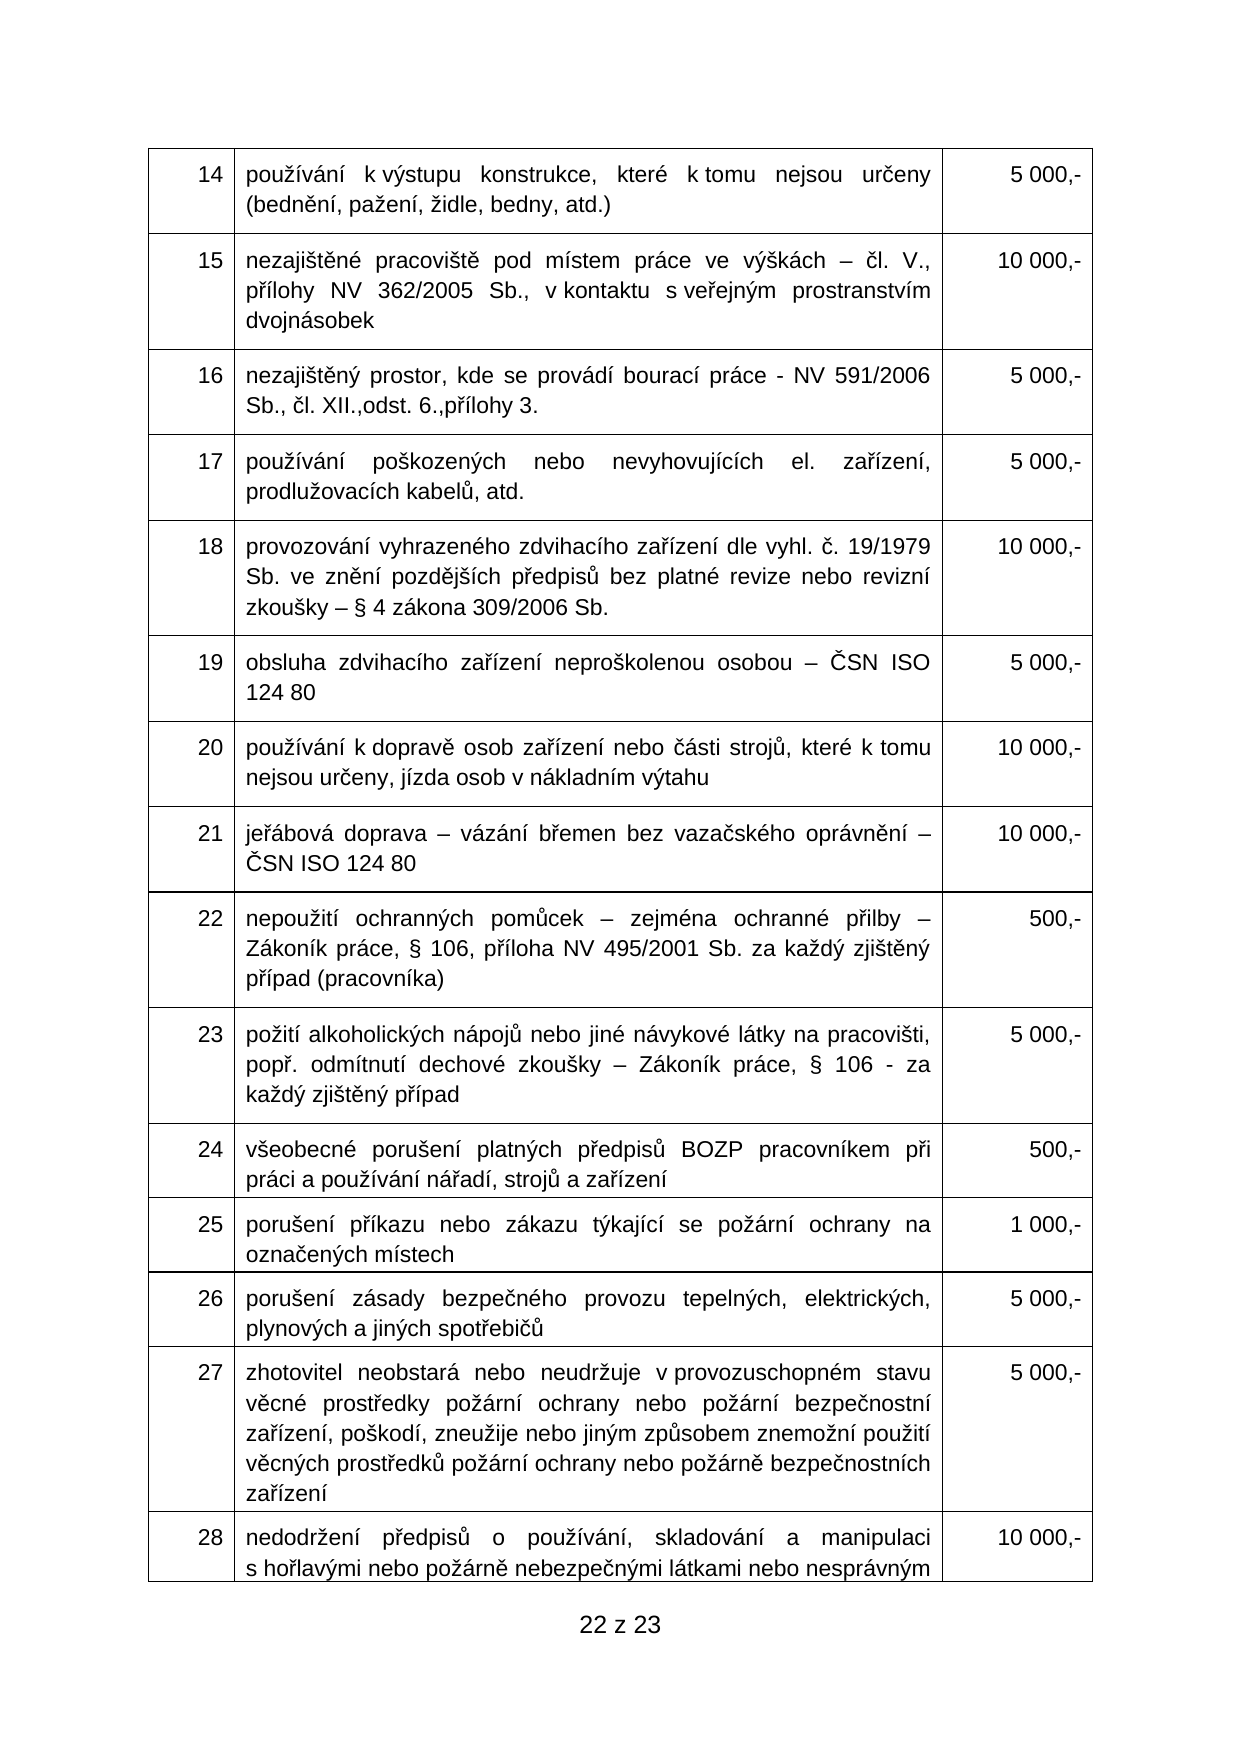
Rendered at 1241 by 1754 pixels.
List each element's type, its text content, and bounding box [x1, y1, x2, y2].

table_cell 500,- [943, 893, 1092, 1007]
table_cell 10 000,- [943, 521, 1092, 635]
table_cell 26 [149, 1273, 234, 1346]
table_cell nepoužití ochranných pomůcek – zejména ochranné přilby – Zákoník práce, § 106, příloha NV 495/2001 Sb. za každý zjištěný případ (pracovníka) [235, 893, 942, 1007]
table_cell 5 000,- [943, 350, 1092, 434]
table_cell 23 [149, 1008, 234, 1123]
table_cell 20 [149, 722, 234, 806]
table_cell 28 [149, 1512, 234, 1581]
table_cell 10 000,- [943, 234, 1092, 349]
table_cell 14 [149, 149, 234, 233]
table_cell 10 000,- [943, 1512, 1092, 1581]
table_cell 5 000,- [943, 435, 1092, 519]
table_cell 5 000,- [943, 1273, 1092, 1346]
table_cell provozování vyhrazeného zdvihacího zařízení dle vyhl. č. 19/1979 Sb. ve znění pozdějších předpisů bez platné revize nebo revizní zkoušky – § 4 zákona 309/2006 Sb. [235, 521, 942, 635]
table_cell nezajištěné pracoviště pod místem práce ve výškách – čl. V., přílohy NV 362/2005 Sb., v kontaktu s veřejným prostranstvím dvojnásobek [235, 234, 942, 349]
table_cell požití alkoholických nápojů nebo jiné návykové látky na pracovišti, popř. odmítnutí dechové zkoušky – Zákoník práce, § 106 - za každý zjištěný případ [235, 1008, 942, 1123]
table_cell všeobecné porušení platných předpisů BOZP pracovníkem při práci a používání nářadí, strojů a zařízení [235, 1124, 942, 1197]
table_cell nezajištěný prostor, kde se provádí bourací práce - NV 591/2006 Sb., čl. XII.,odst. 6.,přílohy 3. [235, 350, 942, 434]
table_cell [235, 1512, 942, 1581]
table_cell 10 000,- [943, 807, 1092, 891]
table_cell 5 000,- [943, 149, 1092, 233]
table_cell 5 000,- [943, 636, 1092, 721]
table_cell 15 [149, 234, 234, 349]
table_cell používání k výstupu konstrukce, které k tomu nejsou určeny (bednění, pažení, židle, bedny, atd.) [235, 149, 942, 233]
table_cell porušení příkazu nebo zákazu týkající se požární ochrany na označených místech [235, 1198, 942, 1271]
table_cell 5 000,- [943, 1347, 1092, 1511]
table_cell 24 [149, 1124, 234, 1197]
table_cell 22 [149, 893, 234, 1007]
table_cell jeřábová doprava – vázání břemen bez vazačského oprávnění – ČSN ISO 124 80 [235, 807, 942, 891]
table_cell 21 [149, 807, 234, 891]
table_cell 17 [149, 435, 234, 519]
table_cell 16 [149, 350, 234, 434]
table_cell 25 [149, 1198, 234, 1271]
table_cell používání poškozených nebo nevyhovujících el. zařízení, prodlužovacích kabelů, atd. [235, 435, 942, 519]
table_cell 5 000,- [943, 1008, 1092, 1123]
table_cell obsluha zdvihacího zařízení neproškolenou osobou – ČSN ISO 124 80 [235, 636, 942, 721]
table_cell porušení zásady bezpečného provozu tepelných, elektrických, plynových a jiných spotřebičů [235, 1273, 942, 1346]
table_cell zhotovitel neobstará nebo neudržuje v provozuschopném stavu věcné prostředky požární ochrany nebo požární bezpečnostní zařízení, poškodí, zneužije nebo jiným způsobem znemožní použití věcných prostředků požární ochrany nebo požárně bezpečnostních zařízení [235, 1347, 942, 1511]
table_cell 27 [149, 1347, 234, 1511]
table_cell 500,- [943, 1124, 1092, 1197]
table_cell 18 [149, 521, 234, 635]
table_cell 1 000,- [943, 1198, 1092, 1271]
table_cell 10 000,- [943, 722, 1092, 806]
table_cell 19 [149, 636, 234, 721]
table_cell používání k dopravě osob zařízení nebo části strojů, které k tomu nejsou určeny, jízda osob v nákladním výtahu [235, 722, 942, 806]
